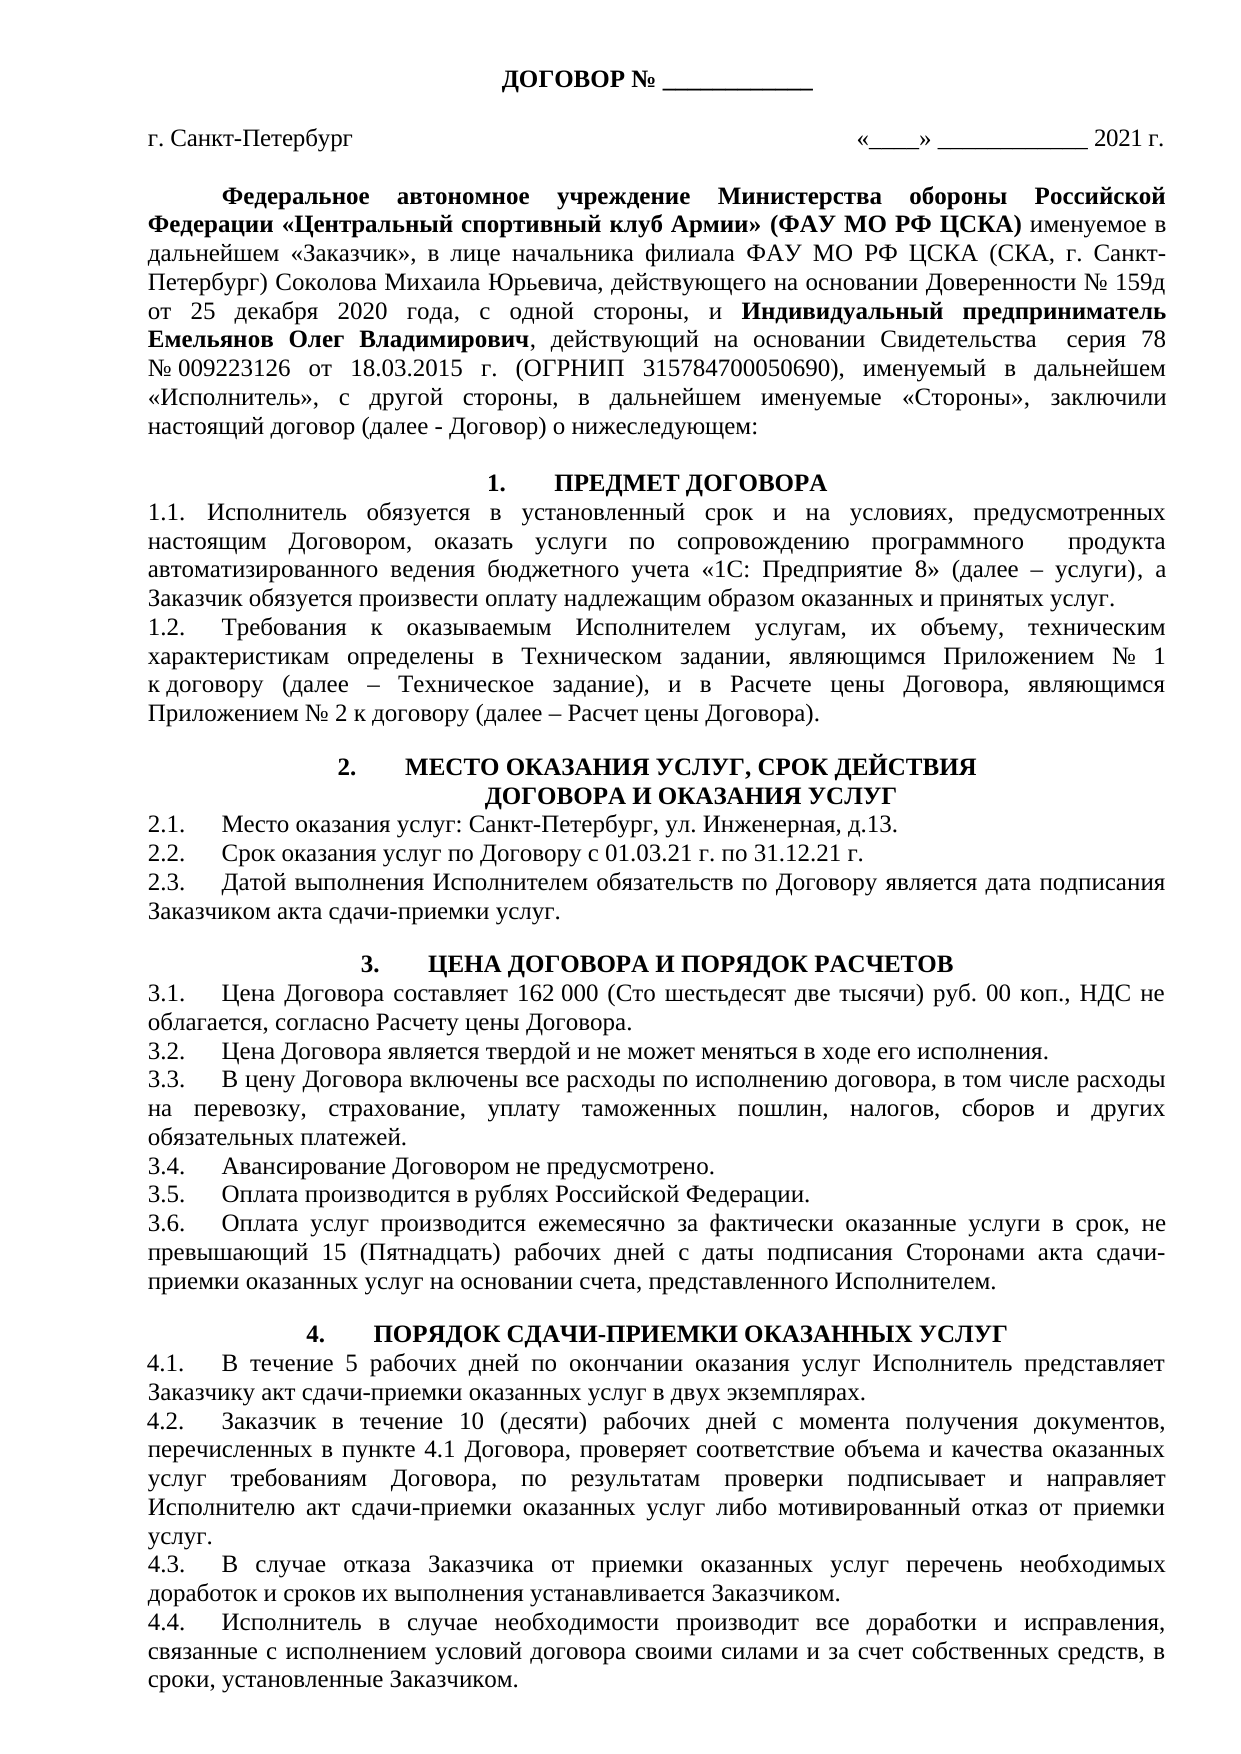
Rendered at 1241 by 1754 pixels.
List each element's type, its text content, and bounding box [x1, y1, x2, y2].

list Датой выполнения Исполнителем обязательств по Договору является дата подписания Заказчиком акта сдачи-приемки услуг. [148, 867, 1166, 924]
list ДОГОВОРА И ОКАЗАНИЯ УСЛУГ [215, 781, 1166, 809]
list Место оказания услуг: Санкт-Петербург, ул. Инженерная, д.13. [148, 809, 1166, 838]
list Оплата услуг производится ежемесячно за фактически оказанные услуги в срок, не превышающий 15 (Пятнадцать) рабочих дней с даты подписания Сторонами акта сдачи-приемки оказанных услуг на основании счета, представленного Исполнителем. [148, 1208, 1166, 1294]
list Требования к оказываемым Исполнителем услугам, их объему, техническим характеристикам определены в Техническом задании, являющимся Приложением № 1 к договору (далее – Техническое задание), и в Расчете цены Договора, являющимся Приложением № 2 к договору (далее – Расчет цены Договора). [148, 612, 1166, 727]
text Федеральное автономное учреждение Министерства обороны Российской Федерации «Центральный спортивный клуб Армии» (ФАУ МО РФ ЦСКА) именуемое в дальнейшем «Заказчик», в лице начальника филиала ФАУ МО РФ ЦСКА (СКА, г. Санкт-Петербург) Соколова Михаила Юрьевича, действующего на основании Доверенности № 159д от 25 декабря 2020 года, с одной стороны, и Индивидуальный предприниматель Емельянов Олег Владимирович, действующий на основании Свидетельства серия 78 № 009223126 от 18.03.2015 г. (ОГРНИП 315784700050690), именуемый в дальнейшем «Исполнитель», с другой стороны, в дальнейшем именуемые «Стороны», заключили настоящий договор (далее - Договор) о нижеследующем: [148, 181, 1166, 439]
list В случае отказа Заказчика от приемки оказанных услуг перечень необходимых доработок и сроков их выполнения устанавливается Заказчиком. [148, 1549, 1166, 1607]
list Цена Договора составляет 162 000 (Сто шестьдесят две тысячи) руб. 00 коп., НДС не облагается, согласно Расчету цены Договора. [148, 978, 1166, 1036]
list Исполнитель обязуется в установленный срок и на условиях, предусмотренных настоящим Договором, оказать услуги по сопровождению программного продукта автоматизированного ведения бюджетного учета «1С: Предприятие 8» (далее – услуги), а Заказчик обязуется произвести оплату надлежащим образом оказанных и принятых услуг. [148, 497, 1166, 612]
list Срок оказания услуг по Договору с 01.03.21 г. по 31.12.21 г. [148, 838, 1166, 867]
list ПОРЯДОК СДАЧИ-ПРИЕМКИ ОКАЗАННЫХ УСЛУГ [148, 1319, 1166, 1348]
list ЦЕНА ДОГОВОРА И ПОРЯДОК РАСЧЕТОВ [148, 949, 1166, 978]
list ПРЕДМЕТ ДОГОВОРА [148, 468, 1166, 497]
list Исполнитель в случае необходимости производит все доработки и исправления, связанные с исполнением условий договора своими силами и за счет собственных средств, в сроки, установленные Заказчиком. [148, 1607, 1166, 1693]
list МЕСТО ОКАЗАНИЯ УСЛУГ, СРОК ДЕЙСТВИЯ [148, 752, 1166, 781]
list В течение 5 рабочих дней по окончании оказания услуг Исполнитель представляет Заказчику акт сдачи-приемки оказанных услуг в двух экземплярах. [147, 1348, 1166, 1406]
list Заказчик в течение 10 (десяти) рабочих дней с момента получения документов, перечисленных в пункте 4.1 Договора, проверяет соответствие объема и качества оказанных услуг требованиям Договора, по результатам проверки подписывает и направляет Исполнителю акт сдачи-приемки оказанных услуг либо мотивированный отказ от приемки услуг. [147, 1406, 1166, 1549]
text ДОГОВОР № ____________ [148, 59, 1166, 94]
list В цену Договора включены все расходы по исполнению договора, в том числе расходы на перевозку, страхование, уплату таможенных пошлин, налогов, сборов и других обязательных платежей. [148, 1064, 1166, 1151]
list Авансирование Договором не предусмотрено. [148, 1151, 1166, 1179]
text г. Санкт-Петербург «____» ____________ 2021 г. [148, 123, 1166, 152]
list Цена Договора является твердой и не может меняться в ходе его исполнения. [148, 1036, 1166, 1064]
list Оплата производится в рублях Российской Федерации. [148, 1179, 1166, 1208]
